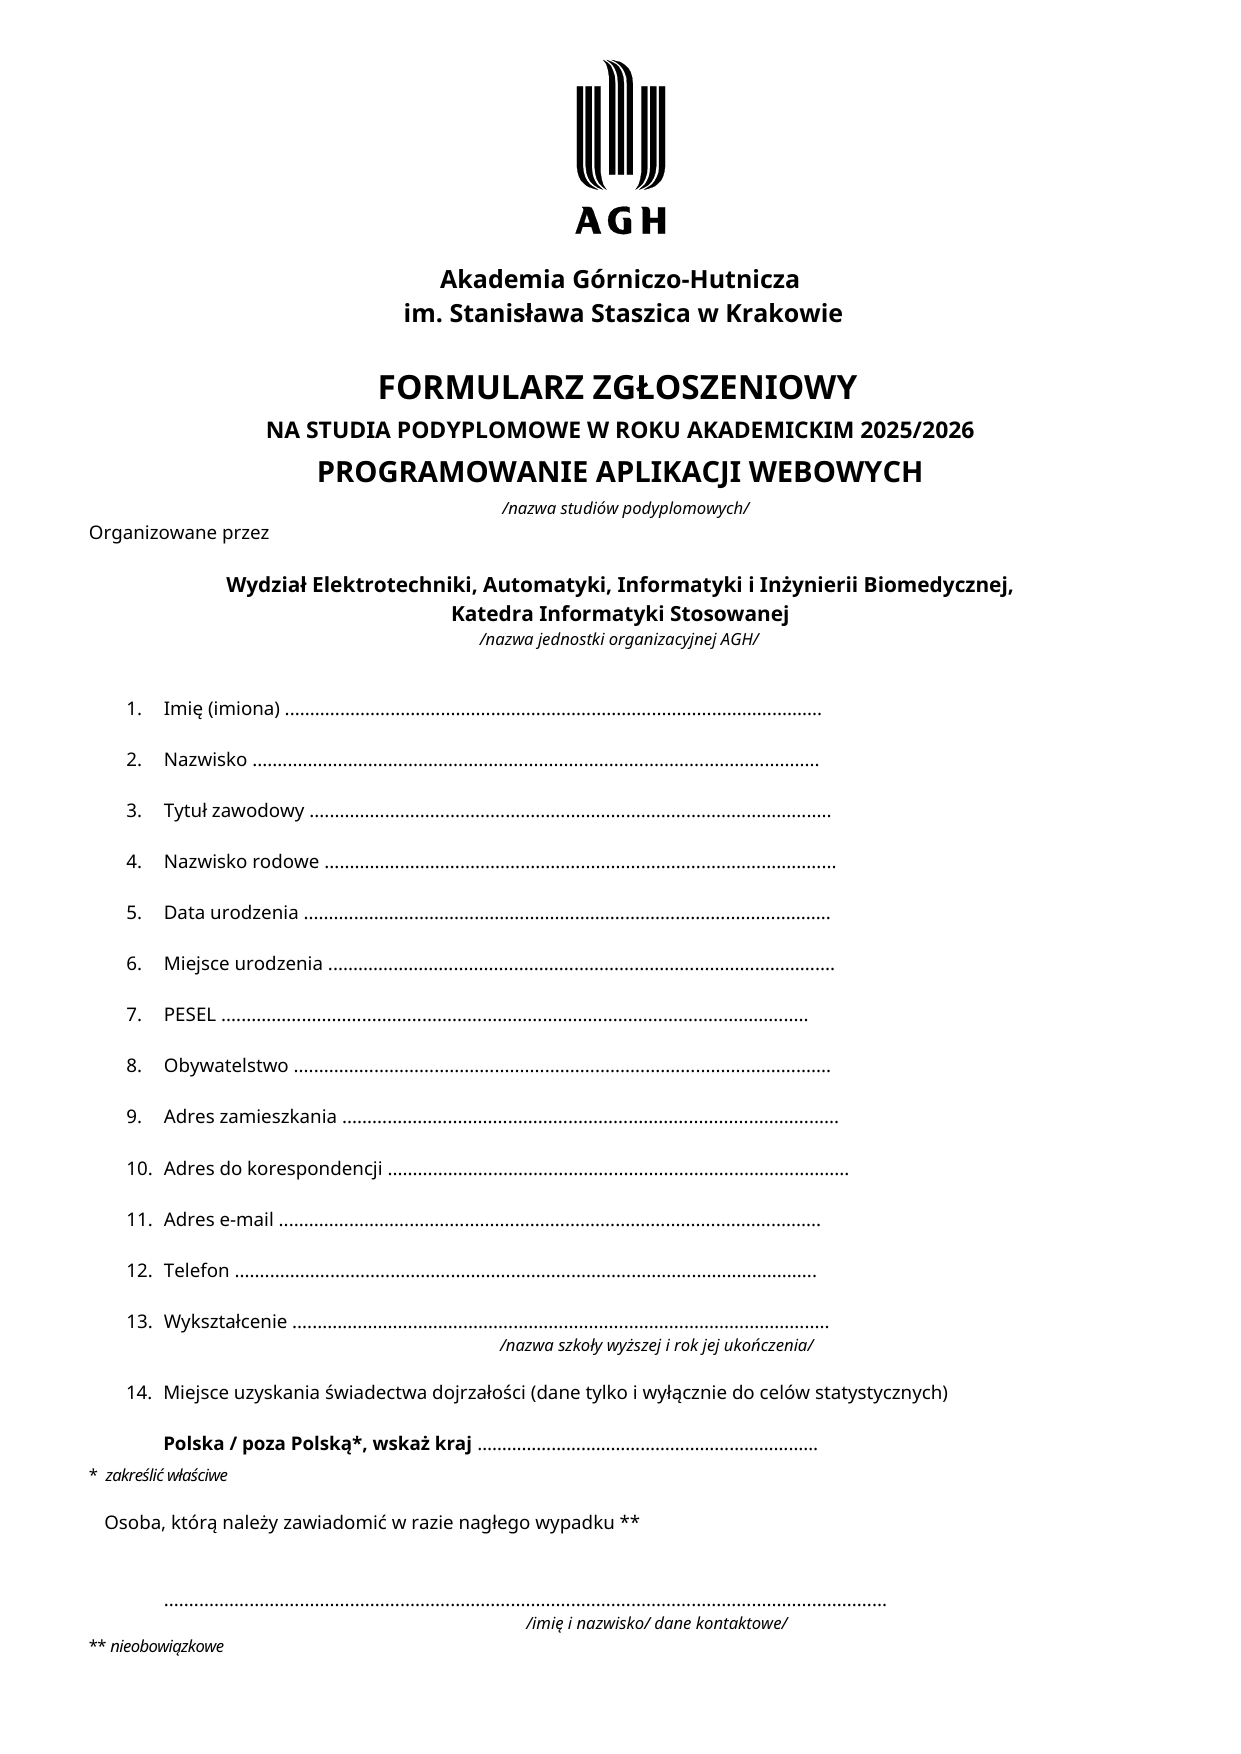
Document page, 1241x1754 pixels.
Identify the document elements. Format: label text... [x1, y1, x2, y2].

text /imię i nazwisko/ dane kontaktowe/ [164, 1612, 1152, 1634]
text * zakreślić właściwe [89, 1464, 1152, 1487]
list Tytuł zawodowy ........................................................................................................ [126, 798, 1152, 823]
text Wydział Elektrotechniki, Automatyki, Informatyki i Inżynierii Biomedycznej, Katedra Informatyki Stosowanej [89, 571, 1152, 627]
text Osoba, którą należy zawiadomić w razie nagłego wypadku ** [89, 1509, 1152, 1535]
text /nazwa studiów podyplomowych/ [89, 497, 1152, 519]
list Adres zamieszkania ................................................................................................... [126, 1104, 1152, 1129]
list Telefon .................................................................................................................... [126, 1257, 1152, 1282]
list Adres do korespondencji ............................................................................................ [126, 1155, 1152, 1180]
text ** nieobowiązkowe [89, 1634, 1152, 1657]
list Obywatelstwo ........................................................................................................... [126, 1053, 1152, 1078]
text ................................................................................................................................................ [164, 1586, 1152, 1612]
text Organizowane przez [89, 519, 1152, 545]
title im. Stanisława Staszica w Krakowie [89, 296, 1152, 330]
title FORMULARZ ZGŁOSZENIOWY NA STUDIA PODYPLOMOWE W ROKU AKADEMICKIM 2025/2026 PROGRAMOWANIE APLIKACJI WEBOWYCH [89, 364, 1152, 491]
list Wykształcenie ........................................................................................................... [126, 1308, 1152, 1333]
list Miejsce uzyskania świadectwa dojrzałości (dane tylko i wyłącznie do celów statystycznych) [126, 1379, 1152, 1404]
list Miejsce urodzenia ..................................................................................................... [126, 951, 1152, 976]
list PESEL ..................................................................................................................... [126, 1002, 1152, 1027]
title Akademia Górniczo-Hutnicza [89, 262, 1152, 296]
text /nazwa szkoły wyższej i rok jej ukończenia/ [164, 1333, 1152, 1356]
list Nazwisko rodowe ...................................................................................................... [126, 849, 1152, 874]
list Nazwisko ................................................................................................................. [126, 747, 1152, 772]
list Data urodzenia ......................................................................................................... [126, 900, 1152, 925]
text Polska / poza Polską*, wskaż kraj …………………………………………………………… [163, 1404, 1152, 1456]
list Imię (imiona) ........................................................................................................... [126, 696, 1152, 721]
text /nazwa jednostki organizacyjnej AGH/ [89, 627, 1152, 650]
list Adres e-mail ............................................................................................................ [126, 1206, 1152, 1231]
